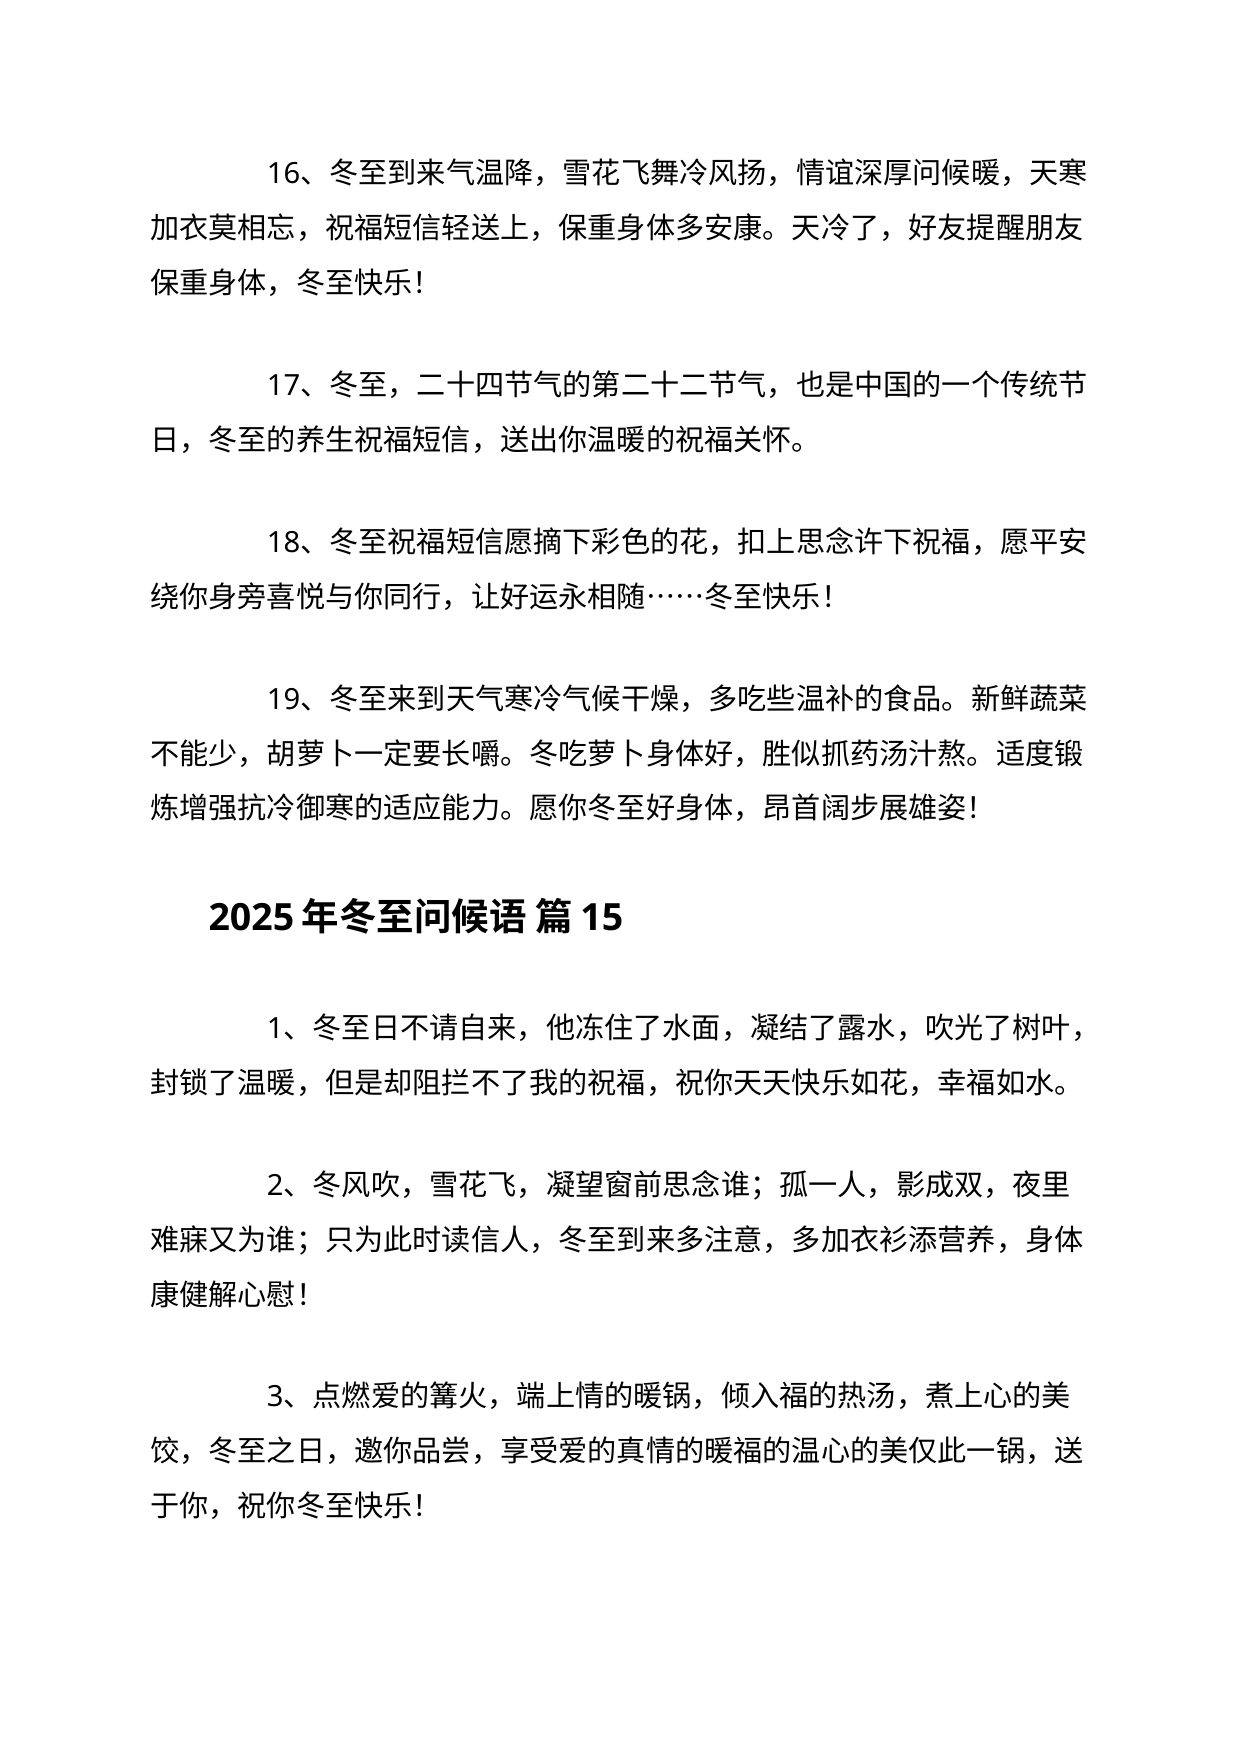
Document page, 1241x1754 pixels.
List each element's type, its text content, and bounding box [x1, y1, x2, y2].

text 17、冬至，二十四节气的第二十二节气，也是中国的一个传统节日，冬至的养生祝福短信，送出你温暖的祝福关怀。 [150, 362, 1090, 459]
text 19、冬至来到天气寒冷气候干燥，多吃些温补的食品。新鲜蔬菜不能少，胡萝卜一定要长嚼。冬吃萝卜身体好，胜似抓药汤汁熬。适度锻炼增强抗冷御寒的适应能力。愿你冬至好身体，昂首阔步展雄姿！ [150, 675, 1090, 827]
text 18、冬至祝福短信愿摘下彩色的花，扣上思念许下祝福，愿平安绕你身旁喜悦与你同行，让好运永相随……冬至快乐！ [150, 518, 1090, 616]
text 1、冬至日不请自来，他冻住了水面，凝结了露水，吹光了树叶，封锁了温暖，但是却阻拦不了我的祝福，祝你天天快乐如花，幸福如水。 [150, 1004, 1090, 1102]
text 2、冬风吹，雪花飞，凝望窗前思念谁；孤一人，影成双，夜里难寐又为谁；只为此时读信人，冬至到来多注意，多加衣衫添营养，身体康健解心慰！ [150, 1161, 1090, 1313]
text 2025年冬至问候语 篇15 [150, 887, 1090, 941]
text 3、点燃爱的篝火，端上情的暖锅，倾入福的热汤，煮上心的美饺，冬至之日，邀你品尝，享受爱的真情的暖福的温心的美仅此一锅，送于你，祝你冬至快乐！ [150, 1373, 1090, 1525]
text 16、冬至到来气温降，雪花飞舞冷风扬，情谊深厚问候暖，天寒加衣莫相忘，祝福短信轻送上，保重身体多安康。天冷了，好友提醒朋友保重身体，冬至快乐！ [150, 150, 1090, 302]
